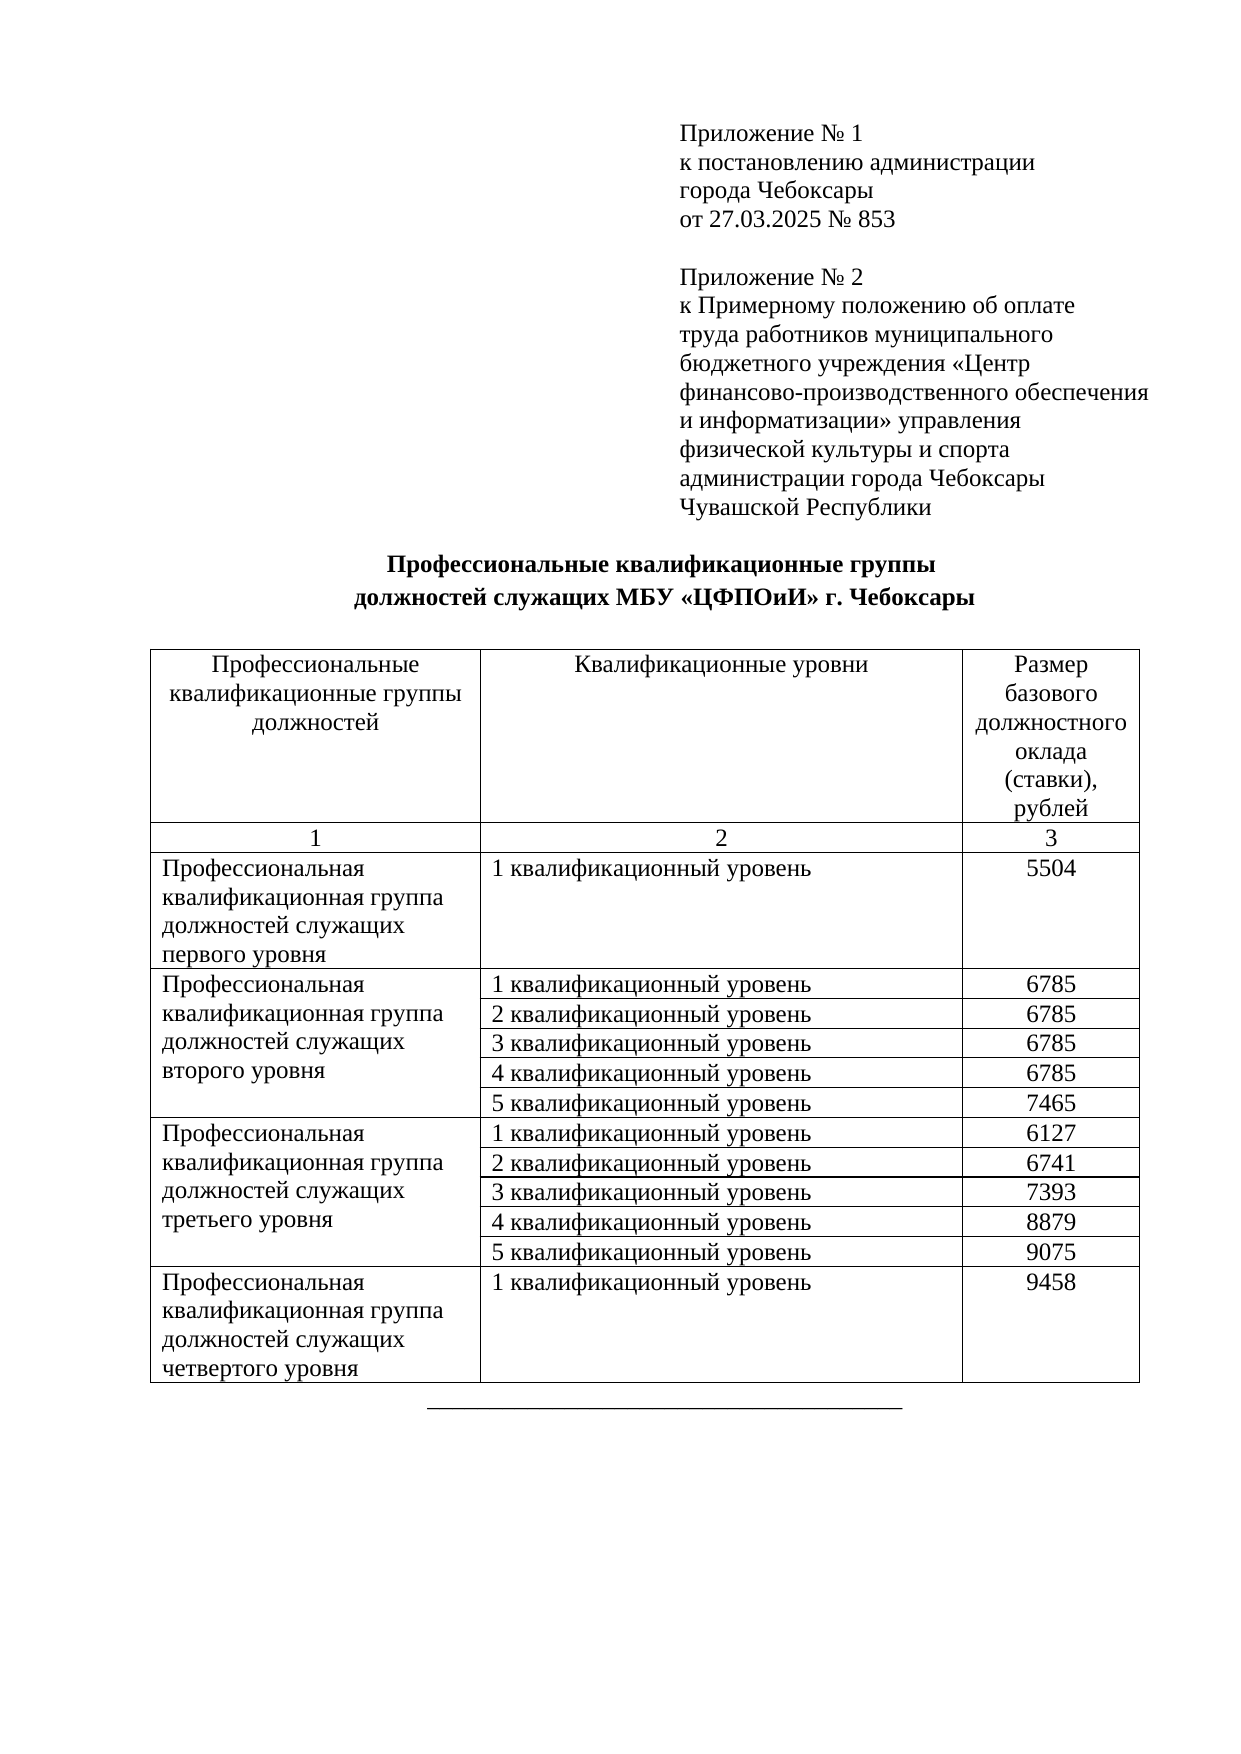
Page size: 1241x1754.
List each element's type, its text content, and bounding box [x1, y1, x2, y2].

table_cell 6785 [963, 999, 1139, 1027]
table_header Квалификационные уровни [481, 650, 962, 822]
table_cell 2 [481, 823, 962, 852]
table_header Профессиональные квалификационные группы должностей [151, 650, 480, 822]
table_cell 1 квалификационный уровень [481, 853, 962, 968]
table_cell 4 квалификационный уровень [481, 1058, 962, 1087]
table_cell 3 квалификационный уровень [481, 1178, 962, 1206]
table_cell Профессиональная квалификационная группа должностей служащих третьего уровня [151, 1118, 480, 1266]
table_cell 6741 [963, 1148, 1139, 1176]
text города Чебоксары [679, 176, 1152, 204]
text Приложение № 2 к Примерному положению об оплате труда работников муниципального бюджетного учреждения «Центр финансово-производственного обеспечения и информатизации» управления физической культуры и спорта администрации города Чебоксары Чувашской Республики [863, 262, 1152, 521]
text Профессиональные квалификационные группы должностей служащих МБУ «ЦФПОиИ» г. Чебоксары [177, 549, 1152, 611]
table_cell 1 квалификационный уровень [481, 969, 962, 998]
table_cell 3 квалификационный уровень [481, 1029, 962, 1057]
table_cell 5 квалификационный уровень [481, 1088, 962, 1117]
text от 27.03.2025 № 853 [679, 204, 1152, 233]
table_header Размер базового должностного оклада (ставки), рублей [963, 650, 1139, 822]
table_cell 3 [963, 823, 1139, 852]
text к постановлению администрации [679, 147, 1152, 176]
text ______________________________________ [177, 1383, 1152, 1412]
table_cell 2 квалификационный уровень [481, 999, 962, 1027]
table_cell 1 квалификационный уровень [481, 1267, 962, 1382]
table_cell 2 квалификационный уровень [481, 1148, 962, 1176]
table_cell 8879 [963, 1207, 1139, 1236]
table_cell 1 квалификационный уровень [481, 1118, 962, 1147]
text Приложение № 1 [679, 118, 1152, 147]
table_cell 7465 [963, 1088, 1139, 1117]
table_cell 5 квалификационный уровень [481, 1237, 962, 1266]
table_cell 9458 [963, 1267, 1139, 1382]
table_cell 6785 [963, 1029, 1139, 1057]
table_cell 6127 [963, 1118, 1139, 1147]
table_cell 5504 [963, 853, 1139, 968]
table_cell Профессиональная квалификационная группа должностей служащих четвертого уровня [151, 1267, 480, 1382]
table_cell 9075 [963, 1237, 1139, 1266]
table_cell 6785 [963, 1058, 1139, 1087]
table_cell 7393 [963, 1178, 1139, 1206]
table_cell Профессиональная квалификационная группа должностей служащих первого уровня [151, 853, 480, 968]
table_cell Профессиональная квалификационная группа должностей служащих второго уровня [151, 969, 480, 1117]
table_cell 4 квалификационный уровень [481, 1207, 962, 1236]
table_cell 6785 [963, 969, 1139, 998]
table_cell 1 [151, 823, 480, 852]
